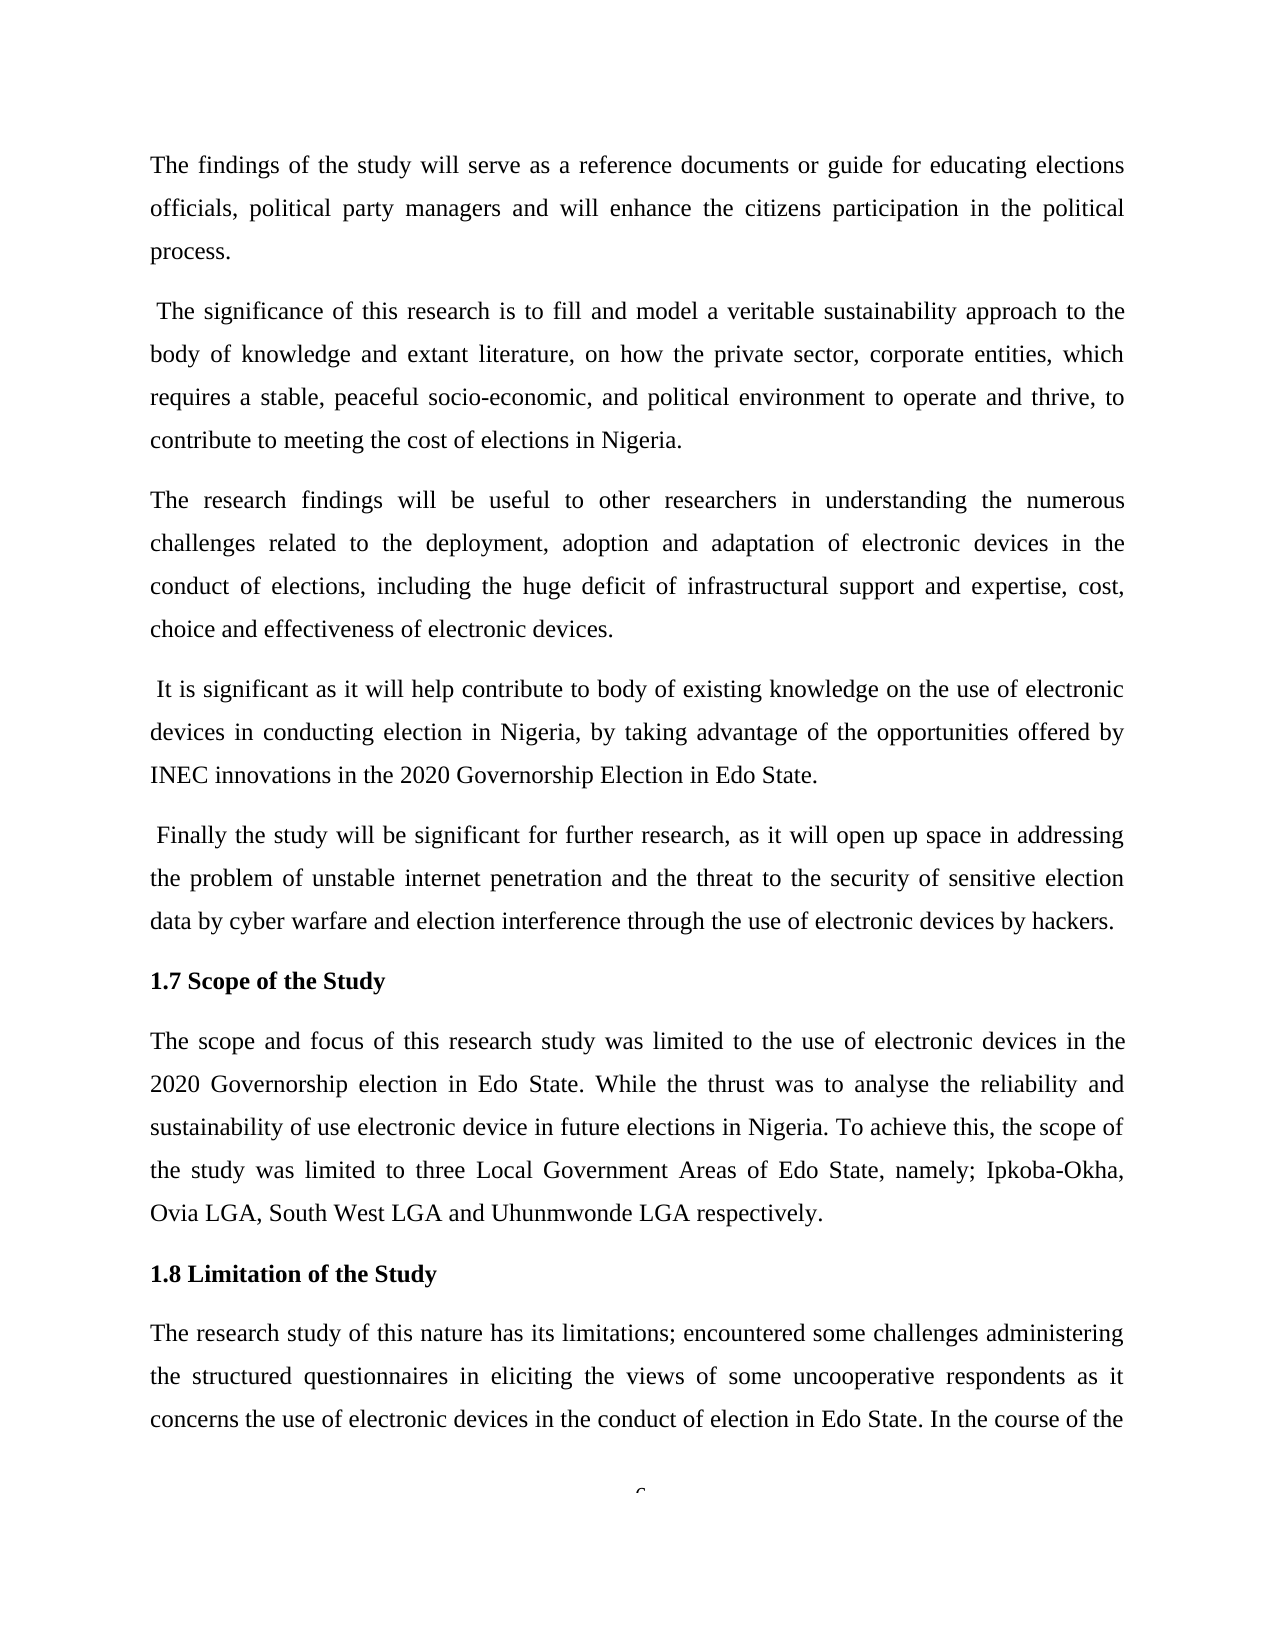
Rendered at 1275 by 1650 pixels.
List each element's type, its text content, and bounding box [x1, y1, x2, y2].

subtitle Scope of the Study [150, 966, 1162, 995]
text The scope and focus of this research study was limited to the use of electronic devices in the 2020 Governorship election in Edo State. While the thrust was to analyse the reliability and sustainability of use electronic device in future elections in Nigeria. To achieve this, the scope of the study was limited to three Local Government Areas of Edo State, namely; Ipkoba-Okha, Ovia LGA, South West LGA and Uhunmwonde LGA respectively. [150, 1026, 1125, 1227]
text The findings of the study will serve as a reference documents or guide for educating elections officials, political party managers and will enhance the citizens participation in the political process. [150, 150, 1125, 265]
subtitle Limitation of the Study [150, 1259, 1162, 1287]
text The research study of this nature has its limitations; encountered some challenges administering the structured questionnaires in eliciting the views of some uncooperative respondents as it concerns the use of electronic devices in the conduct of election in Edo State. In the course of the [150, 1318, 1125, 1433]
text It is significant as it will help contribute to body of existing knowledge on the use of electronic devices in conducting election in Nigeria, by taking advantage of the opportunities offered by INEC innovations in the 2020 Governorship Election in Edo State. [150, 674, 1125, 789]
text The research findings will be useful to other researchers in understanding the numerous challenges related to the deployment, adoption and adaptation of electronic devices in the conduct of elections, including the huge deficit of infrastructural support and expertise, cost, choice and effectiveness of electronic devices. [150, 485, 1126, 643]
text Finally the study will be significant for further research, as it will open up space in addressing the problem of unstable internet penetration and the threat to the security of sensitive election data by cyber warfare and election interference through the use of electronic devices by hackers. [150, 820, 1125, 935]
text The significance of this research is to fill and model a veritable sustainability approach to the body of knowledge and extant literature, on how the private sector, corporate entities, which requires a stable, peaceful socio-economic, and political environment to operate and thrive, to contribute to meeting the cost of elections in Nigeria. [150, 296, 1125, 454]
